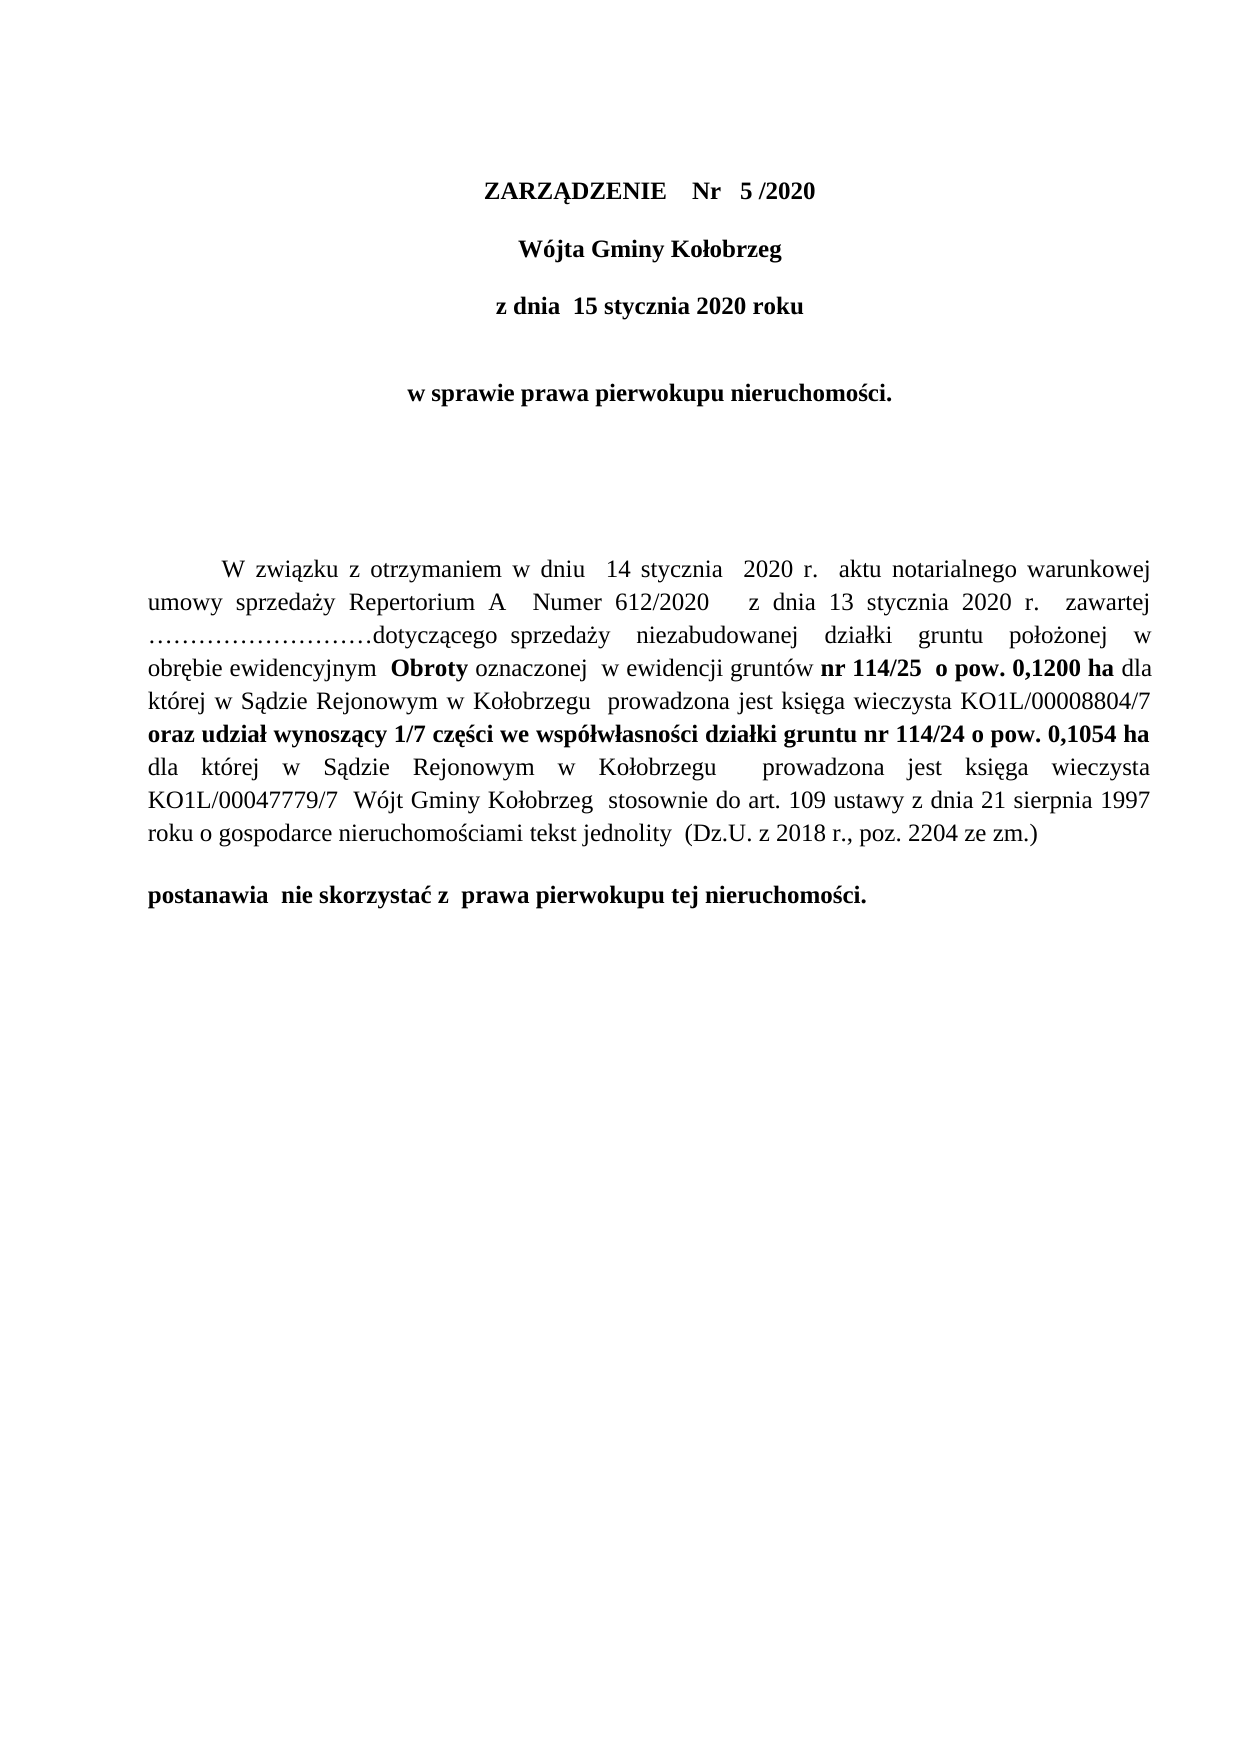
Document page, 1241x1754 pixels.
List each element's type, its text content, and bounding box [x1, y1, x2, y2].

text W związku z otrzymaniem w dniu 14 stycznia 2020 r. aktu notarialnego warunkowej umowy sprzedaży Repertorium A Numer 612/2020 z dnia 13 stycznia 2020 r. zawartej ………………………dotyczącego sprzedaży niezabudowanej działki gruntu położonej w obrębie ewidencyjnym Obroty oznaczonej w ewidencji gruntów nr 114/25 o pow. 0,1200 ha dla której w Sądzie Rejonowym w Kołobrzegu prowadzona jest księga wieczysta KO1L/00008804/7 oraz udział wynoszący 1/7 części we współwłasności działki gruntu nr 114/24 o pow. 0,1054 ha dla której w Sądzie Rejonowym w Kołobrzegu prowadzona jest księga wieczysta KO1L/00047779/7 Wójt Gminy Kołobrzeg stosownie do art. 109 ustawy z dnia 21 sierpnia 1997 roku o gospodarce nieruchomościami tekst jednolity (Dz.U. z 2018 r., poz. 2204 ze zm.) [148, 554, 1152, 847]
subtitle ZARZĄDZENIE Nr 5 /2020 [148, 176, 1152, 205]
text w sprawie prawa pierwokupu nieruchomości. [148, 378, 1152, 406]
subtitle Wójta Gminy Kołobrzeg [148, 234, 1152, 263]
text postanawia nie skorzystać z prawa pierwokupu tej nieruchomości. [148, 880, 1152, 909]
text z dnia 15 stycznia 2020 roku [148, 291, 1152, 320]
